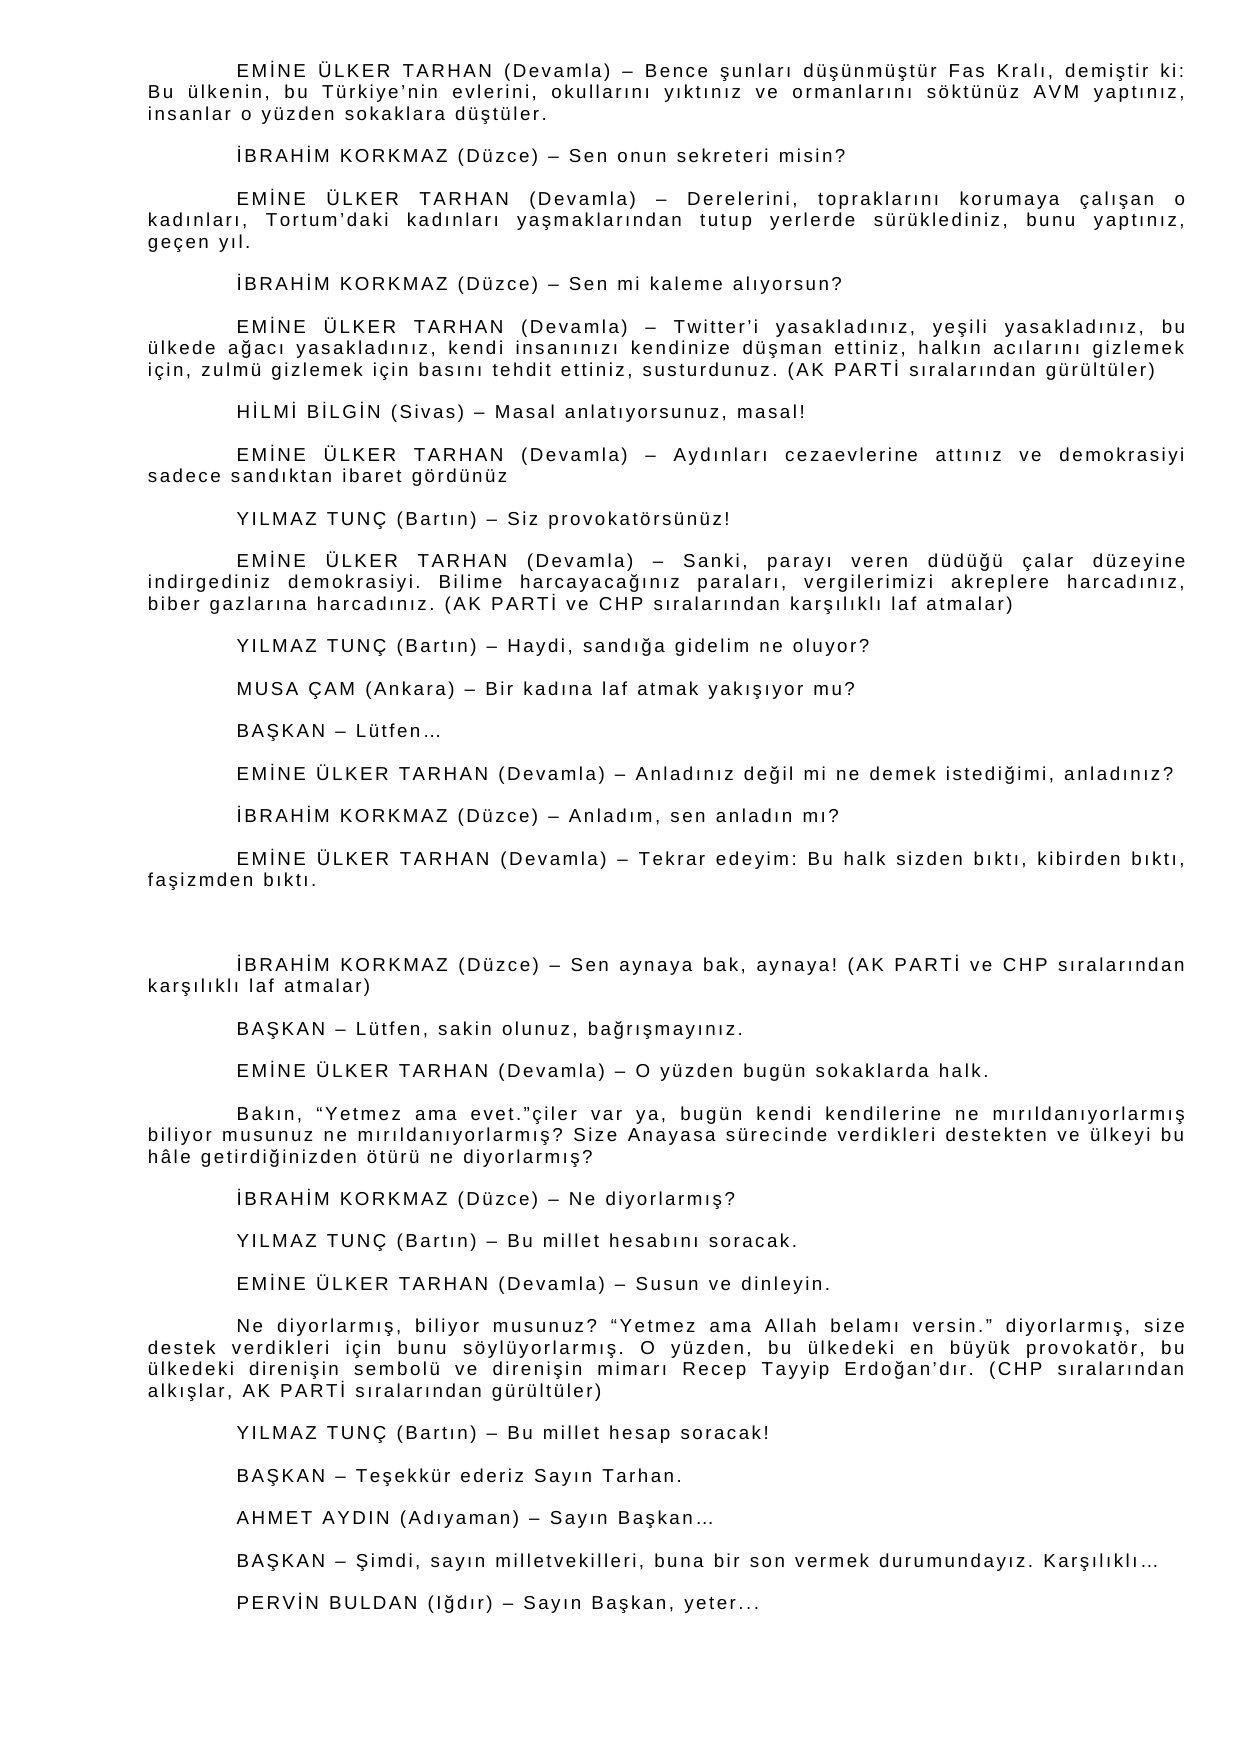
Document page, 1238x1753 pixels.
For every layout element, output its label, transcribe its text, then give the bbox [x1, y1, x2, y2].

text İBRAHİM KORKMAZ (Düzce) – Sen mi kaleme alıyorsun? [148, 273, 1186, 295]
text PERVİN BULDAN (Iğdır) – Sayın Başkan, yeter... [152, 1592, 1186, 1613]
text İBRAHİM KORKMAZ (Düzce) – Ne diyorlarmış? [148, 1188, 1186, 1209]
text HİLMİ BİLGİN (Sivas) – Masal anlatıyorsunuz, masal! [148, 401, 1186, 423]
text BAŞKAN – Lütfen… [148, 720, 1186, 742]
text EMİNE ÜLKER TARHAN (Devamla) – Twitter’i yasakladınız, yeşili yasakladınız, bu ülkede ağacı yasakladınız, kendi insanınızı kendinize düşman ettiniz, halkın acılarını gizlemek için, zulmü gizlemek için basını tehdit ettiniz, susturdunuz. (AK PARTİ sıralarından gürültüler) [148, 316, 1186, 380]
text BAŞKAN – Teşekkür ederiz Sayın Tarhan. [152, 1464, 1186, 1486]
text EMİNE ÜLKER TARHAN (Devamla) – Sanki, parayı veren düdüğü çalar düzeyine indirgediniz demokrasiyi. Bilime harcayacağınız paraları, vergilerimizi akreplere harcadınız, biber gazlarına harcadınız. (AK PARTİ ve CHP sıralarından karşılıklı laf atmalar) [148, 550, 1186, 614]
text EMİNE ÜLKER TARHAN (Devamla) – Susun ve dinleyin. [148, 1273, 1186, 1294]
text İBRAHİM KORKMAZ (Düzce) – Anladım, sen anladın mı? [148, 805, 1186, 826]
text BAŞKAN – Lütfen, sakin olunuz, bağrışmayınız. [148, 1018, 1186, 1039]
text YILMAZ TUNÇ (Bartın) – Haydi, sandığa gidelim ne oluyor? [148, 635, 1186, 657]
text EMİNE ÜLKER TARHAN (Devamla) – Tekrar edeyim: Bu halk sizden bıktı, kibirden bıktı, faşizmden bıktı. [148, 847, 1186, 890]
text İBRAHİM KORKMAZ (Düzce) – Sen aynaya bak, aynaya! (AK PARTİ ve CHP sıralarından karşılıklı laf atmalar) [148, 954, 1186, 997]
text İBRAHİM KORKMAZ (Düzce) – Sen onun sekreteri misin? [148, 145, 1186, 167]
text EMİNE ÜLKER TARHAN (Devamla) – Derelerini, topraklarını korumaya çalışan o kadınları, Tortum’daki kadınları yaşmaklarından tutup yerlerde sürüklediniz, bunu yaptınız, geçen yıl. [148, 188, 1186, 252]
text EMİNE ÜLKER TARHAN (Devamla) – Bence şunları düşünmüştür Fas Kralı, demiştir ki: Bu ülkenin, bu Türkiye’nin evlerini, okullarını yıktınız ve ormanlarını söktünüz AVM yaptınız, insanlar o yüzden sokaklara düştüler. [148, 60, 1186, 124]
text EMİNE ÜLKER TARHAN (Devamla) – Anladınız değil mi ne demek istediğimi, anladınız? [148, 762, 1186, 784]
text YILMAZ TUNÇ (Bartın) – Siz provokatörsünüz! [148, 507, 1186, 529]
text EMİNE ÜLKER TARHAN (Devamla) – Aydınları cezaevlerine attınız ve demokrasiyi sadece sandıktan ibaret gördünüz [148, 443, 1186, 487]
text EMİNE ÜLKER TARHAN (Devamla) – O yüzden bugün sokaklarda halk. [148, 1060, 1186, 1082]
text Bakın, “Yetmez ama evet.”çiler var ya, bugün kendi kendilerine ne mırıldanıyorlarmış biliyor musunuz ne mırıldanıyorlarmış? Size Anayasa sürecinde verdikleri destekten ve ülkeyi bu hâle getirdiğinizden ötürü ne diyorlarmış? [148, 1102, 1186, 1167]
text AHMET AYDIN (Adıyaman) – Sayın Başkan… [152, 1507, 1186, 1528]
text YILMAZ TUNÇ (Bartın) – Bu millet hesap soracak! [152, 1422, 1186, 1444]
text YILMAZ TUNÇ (Bartın) – Bu millet hesabını soracak. [148, 1230, 1186, 1252]
text Ne diyorlarmış, biliyor musunuz? “Yetmez ama Allah belamı versin.” diyorlarmış, size destek verdikleri için bunu söylüyorlarmış. O yüzden, bu ülkedeki en büyük provokatör, bu ülkedeki direnişin sembolü ve direnişin mimarı Recep Tayyip Erdoğan’dır. (CHP sıralarından alkışlar, AK PARTİ sıralarından gürültüler) [148, 1315, 1186, 1401]
text BAŞKAN – Şimdi, sayın milletvekilleri, buna bir son vermek durumundayız. Karşılıklı… [152, 1549, 1186, 1571]
text MUSA ÇAM (Ankara) – Bir kadına laf atmak yakışıyor mu? [148, 678, 1186, 699]
